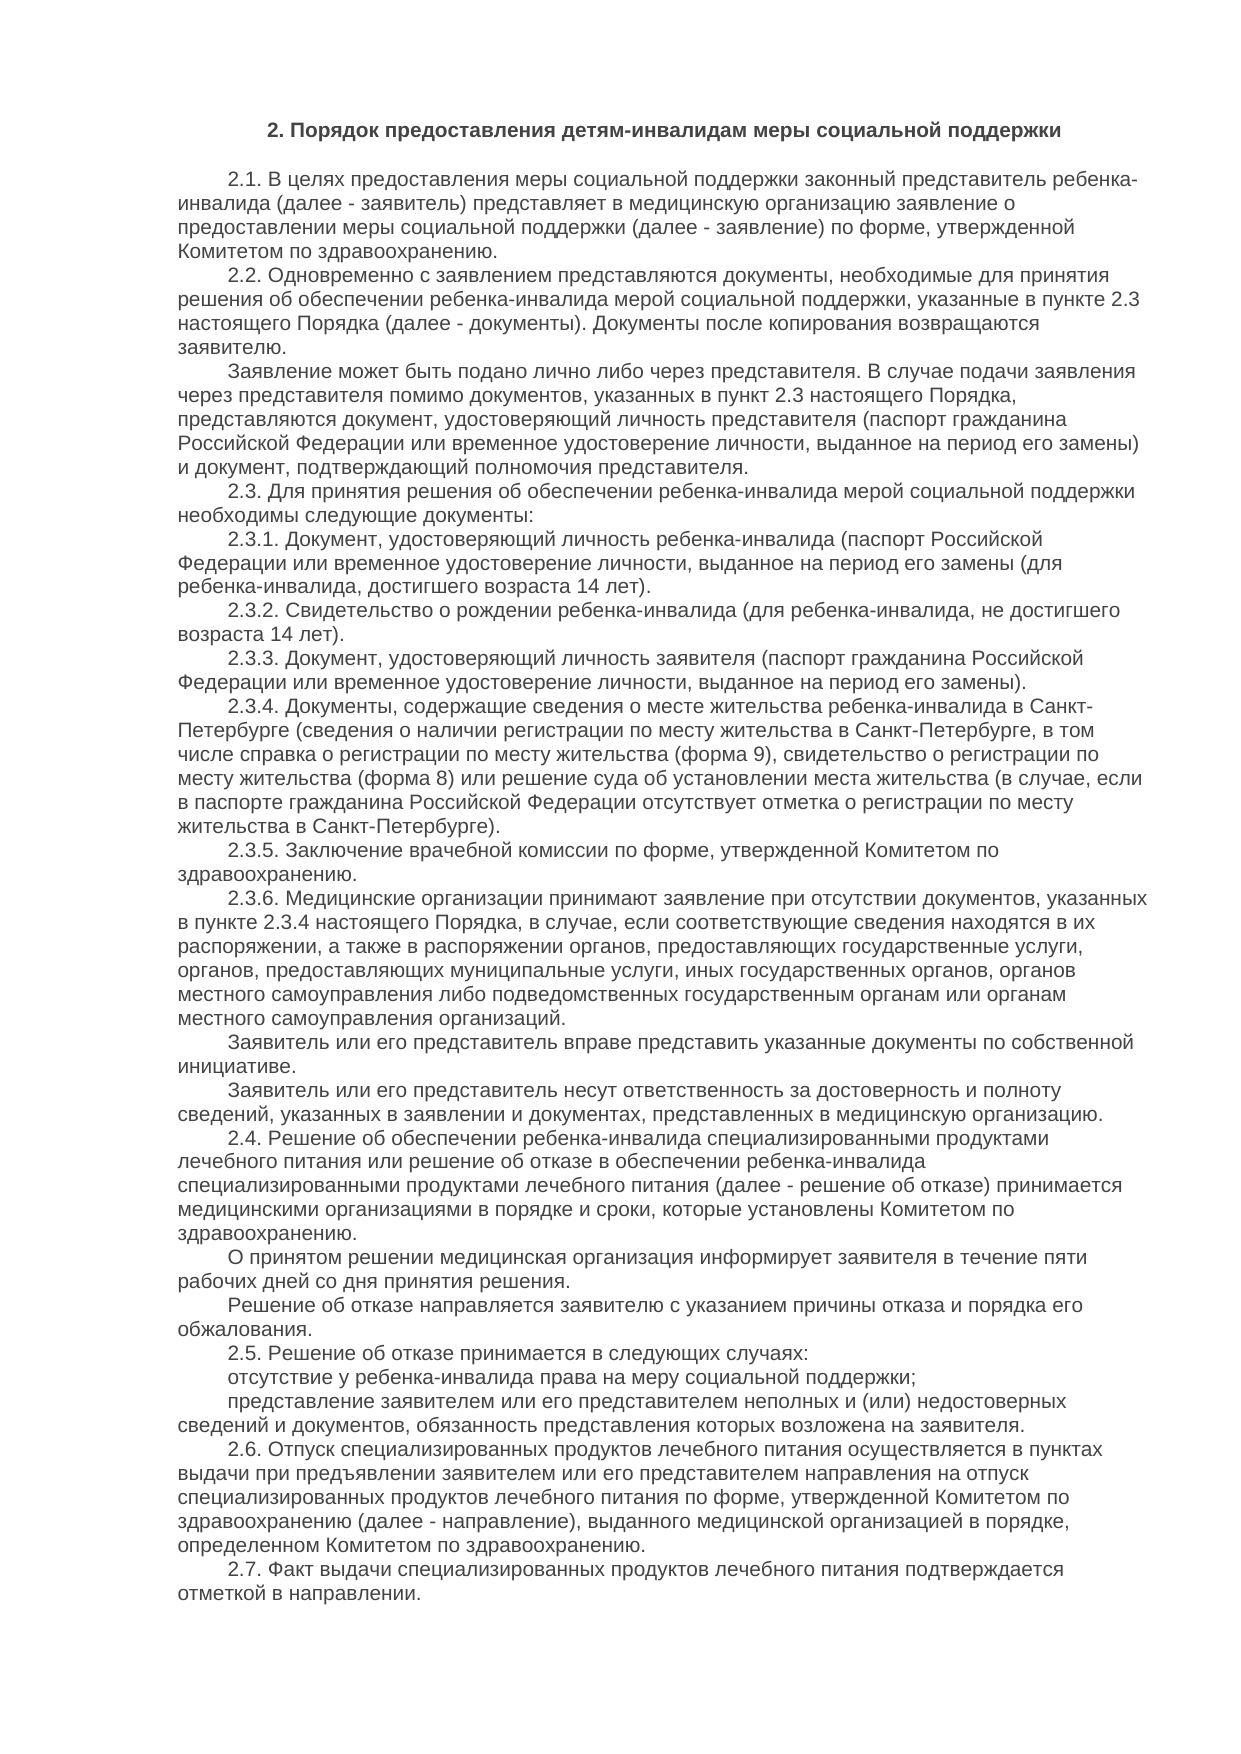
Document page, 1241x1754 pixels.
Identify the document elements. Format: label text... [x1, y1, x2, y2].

text 2.6. Отпуск специализированных продуктов лечебного питания осуществляется в пунктах выдачи при предъявлении заявителем или его представителем направления на отпуск специализированных продуктов лечебного питания по форме, утвержденной Комитетом по здравоохранению (далее - направление), выданного медицинской организацией в порядке, определенном Комитетом по здравоохранению. [177, 1437, 1152, 1557]
text 2.2. Одновременно с заявлением представляются документы, необходимые для принятия решения об обеспечении ребенка-инвалида мерой социальной поддержки, указанные в пункте 2.3 настоящего Порядка (далее - документы). Документы после копирования возвращаются заявителю. [177, 263, 1152, 359]
text Заявление может быть подано лично либо через представителя. В случае подачи заявления через представителя помимо документов, указанных в пункт 2.3 настоящего Порядка, представляются документ, удостоверяющий личность представителя (паспорт гражданина Российской Федерации или временное удостоверение личности, выданное на период его замены) и документ, подтверждающий полномочия представителя. [177, 359, 1152, 478]
text 2.3.6. Медицинские организации принимают заявление при отсутствии документов, указанных в пункте 2.3.4 настоящего Порядка, в случае, если соответствующие сведения находятся в их распоряжении, а также в распоряжении органов, предоставляющих государственные услуги, органов, предоставляющих муниципальные услуги, иных государственных органов, органов местного самоуправления либо подведомственных государственным органам или органам местного самоуправления организаций. [177, 886, 1152, 1029]
text 2.3.2. Свидетельство о рождении ребенка-инвалида (для ребенка-инвалида, не достигшего возраста 14 лет). [177, 598, 1152, 646]
text 2.4. Решение об обеспечении ребенка-инвалида специализированными продуктами лечебного питания или решение об отказе в обеспечении ребенка-инвалида специализированными продуктами лечебного питания (далее - решение об отказе) принимается медицинскими организациями в порядке и сроки, которые установлены Комитетом по здравоохранению. [177, 1125, 1152, 1245]
text 2.3.4. Документы, содержащие сведения о месте жительства ребенка-инвалида в Санкт-Петербурге (сведения о наличии регистрации по месту жительства в Санкт-Петербурге, в том числе справка о регистрации по месту жительства (форма 9), свидетельство о регистрации по месту жительства (форма 8) или решение суда об установлении места жительства (в случае, если в паспорте гражданина Российской Федерации отсутствует отметка о регистрации по месту жительства в Санкт-Петербурге). [177, 694, 1152, 838]
text 2.7. Факт выдачи специализированных продуктов лечебного питания подтверждается отметкой в направлении. [177, 1557, 1152, 1633]
text 2.3. Для принятия решения об обеспечении ребенка-инвалида мерой социальной поддержки необходимы следующие документы: [177, 478, 1152, 526]
text представление заявителем или его представителем неполных и (или) недостоверных сведений и документов, обязанность представления которых возложена на заявителя. [177, 1389, 1152, 1437]
text О принятом решении медицинская организация информирует заявителя в течение пяти рабочих дней со дня принятия решения. [177, 1245, 1152, 1293]
text Решение об отказе направляется заявителю с указанием причины отказа и порядка его обжалования. [177, 1293, 1152, 1341]
text Заявитель или его представитель несут ответственность за достоверность и полноту сведений, указанных в заявлении и документах, представленных в медицинскую организацию. [177, 1077, 1152, 1125]
text 2.3.5. Заключение врачебной комиссии по форме, утвержденной Комитетом по здравоохранению. [177, 838, 1152, 886]
text Заявитель или его представитель вправе представить указанные документы по собственной инициативе. [177, 1029, 1152, 1077]
text 2. Порядок предоставления детям-инвалидам меры социальной поддержки [177, 118, 1152, 142]
text отсутствие у ребенка-инвалида права на меру социальной поддержки; [177, 1365, 1152, 1389]
text 2.3.3. Документ, удостоверяющий личность заявителя (паспорт гражданина Российской Федерации или временное удостоверение личности, выданное на период его замены). [177, 646, 1152, 694]
text 2.5. Решение об отказе принимается в следующих случаях: [177, 1341, 1152, 1365]
text 2.1. В целях предоставления меры социальной поддержки законный представитель ребенка-инвалида (далее - заявитель) представляет в медицинскую организацию заявление о предоставлении меры социальной поддержки (далее - заявление) по форме, утвержденной Комитетом по здравоохранению. [177, 167, 1152, 263]
text 2.3.1. Документ, удостоверяющий личность ребенка-инвалида (паспорт Российской Федерации или временное удостоверение личности, выданное на период его замены (для ребенка-инвалида, достигшего возраста 14 лет). [177, 526, 1152, 598]
